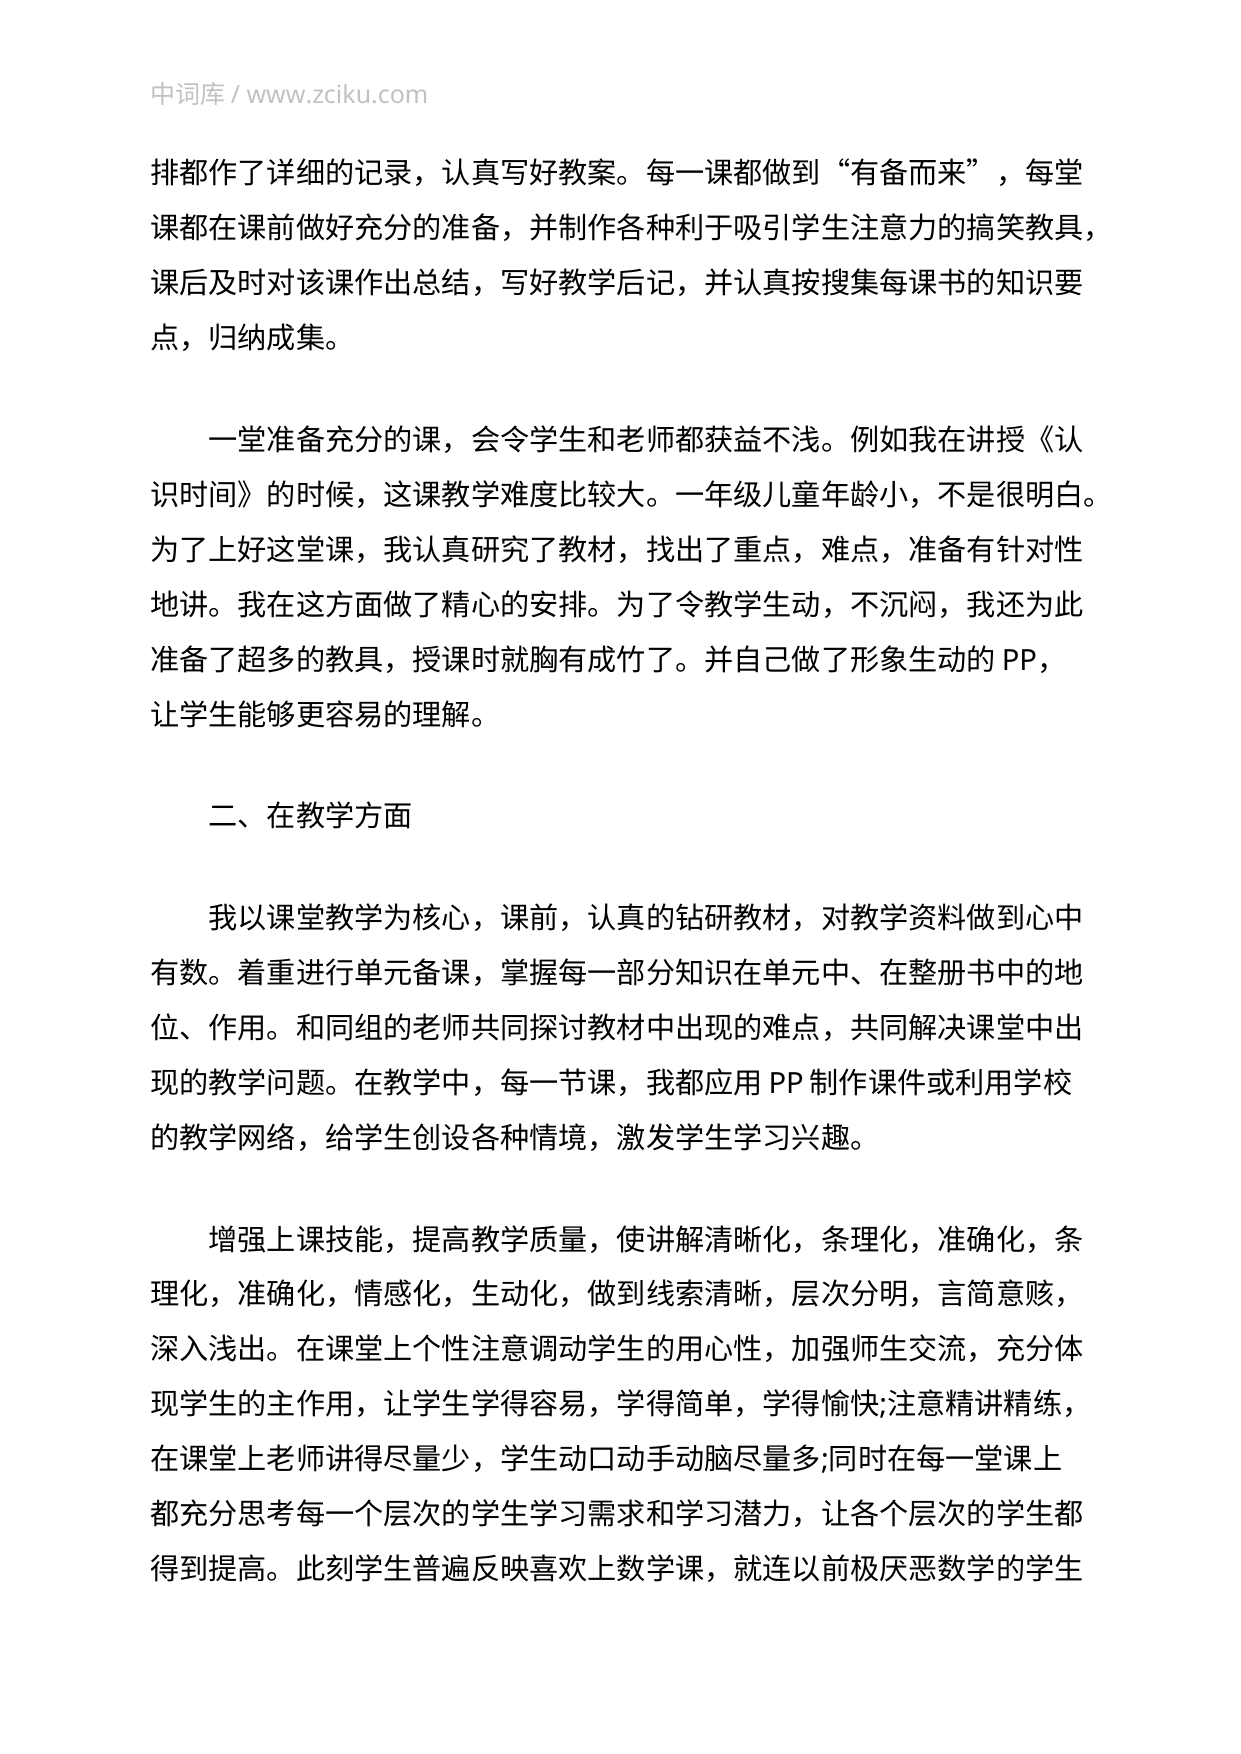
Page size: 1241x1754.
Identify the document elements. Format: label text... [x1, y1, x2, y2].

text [150, 1216, 1090, 1588]
text 二、在教学方面 [150, 793, 1090, 835]
text 我以课堂教学为核心，课前，认真的钻研教材，对教学资料做到心中有数。着重进行单元备课，掌握每一部分知识在单元中、在整册书中的地位、作用。和同组的老师共同探讨教材中出现的难点，共同解决课堂中出现的教学问题。在教学中，每一节课，我都应用PP制作课件或利用学校的教学网络，给学生创设各种情境，激发学生学习兴趣。 [150, 894, 1090, 1157]
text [150, 150, 1090, 357]
text 一堂准备充分的课，会令学生和老师都获益不浅。例如我在讲授《认识时间》的时候，这课教学难度比较大。一年级儿童年龄小，不是很明白。为了上好这堂课，我认真研究了教材，找出了重点，难点，准备有针对性地讲。我在这方面做了精心的安排。为了令教学生动，不沉闷，我还为此准备了超多的教具，授课时就胸有成竹了。并自己做了形象生动的PP，让学生能够更容易的理解。 [150, 416, 1090, 733]
